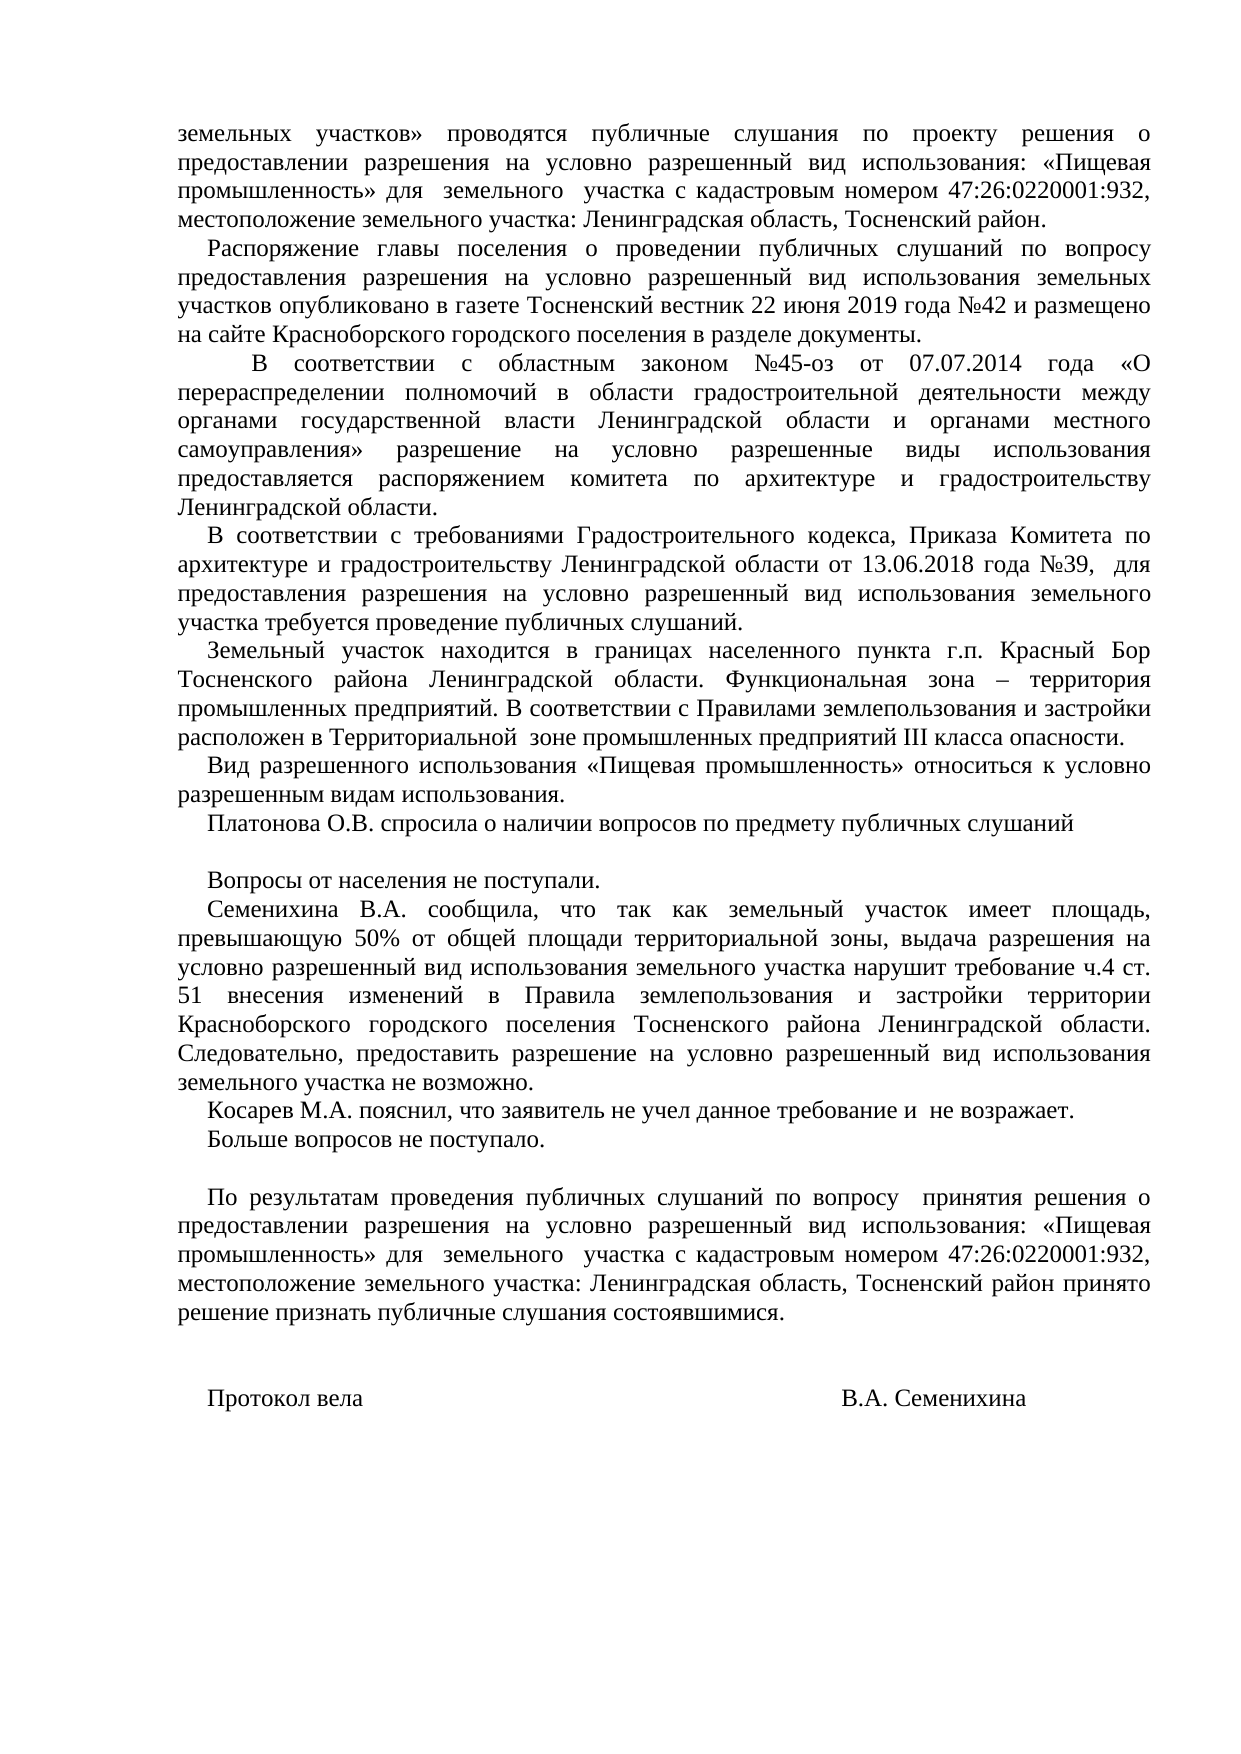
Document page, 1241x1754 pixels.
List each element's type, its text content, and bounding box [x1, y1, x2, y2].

text Косарев М.А. пояснил, что заявитель не учел данное требование и не возражает. [177, 1096, 1152, 1124]
text Вид разрешенного использования «Пищевая промышленность» относиться к условно разрешенным видам использования. [177, 751, 1152, 808]
text Вопросы от населения не поступали. [177, 866, 1152, 894]
text Распоряжение главы поселения о проведении публичных слушаний по вопросу предоставления разрешения на условно разрешенный вид использования земельных участков опубликовано в газете Тосненский вестник 22 июня 2019 года №42 и размещено на сайте Красноборского городского поселения в разделе документы. [177, 233, 1152, 348]
text Семенихина В.А. сообщила, что так как земельный участок имеет площадь, превышающую 50% от общей площади территориальной зоны, выдача разрешения на условно разрешенный вид использования земельного участка нарушит требование ч.4 ст. 51 внесения изменений в Правила землепользования и застройки территории Красноборского городского поселения Тосненского района Ленинградской области. Следовательно, предоставить разрешение на условно разрешенный вид использования земельного участка не возможно. [177, 894, 1152, 1096]
text Больше вопросов не поступало. [177, 1124, 1152, 1153]
text По результатам проведения публичных слушаний по вопросу принятия решения о предоставлении разрешения на условно разрешенный вид использования: «Пищевая промышленность» для земельного участка с кадастровым номером 47:26:0220001:932, местоположение земельного участка: Ленинградская область, Тосненский район принято решение признать публичные слушания состоявшимися. [177, 1182, 1152, 1326]
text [177, 118, 1152, 233]
text Платонова О.В. спросила о наличии вопросов по предмету публичных слушаний [177, 808, 1152, 837]
text В соответствии с областным законом №45-оз от 07.07.2014 года «О перераспределении полномочий в области градостроительной деятельности между органами государственной власти Ленинградской области и органами местного самоуправления» разрешение на условно разрешенные виды использования предоставляется распоряжением комитета по архитектуре и градостроительству Ленинградской области. [177, 348, 1152, 521]
text Земельный участок находится в границах населенного пункта г.п. Красный Бор Тосненского района Ленинградской области. Функциональная зона – территория промышленных предприятий. В соответствии с Правилами землепользования и застройки расположен в Территориальной зоне промышленных предприятий III класса опасности. [177, 636, 1152, 751]
text Протокол вела В.А. Семенихина [177, 1383, 1152, 1412]
text В соответствии с требованиями Градостроительного кодекса, Приказа Комитета по архитектуре и градостроительству Ленинградской области от 13.06.2018 года №39, для предоставления разрешения на условно разрешенный вид использования земельного участка требуется проведение публичных слушаний. [177, 521, 1152, 636]
